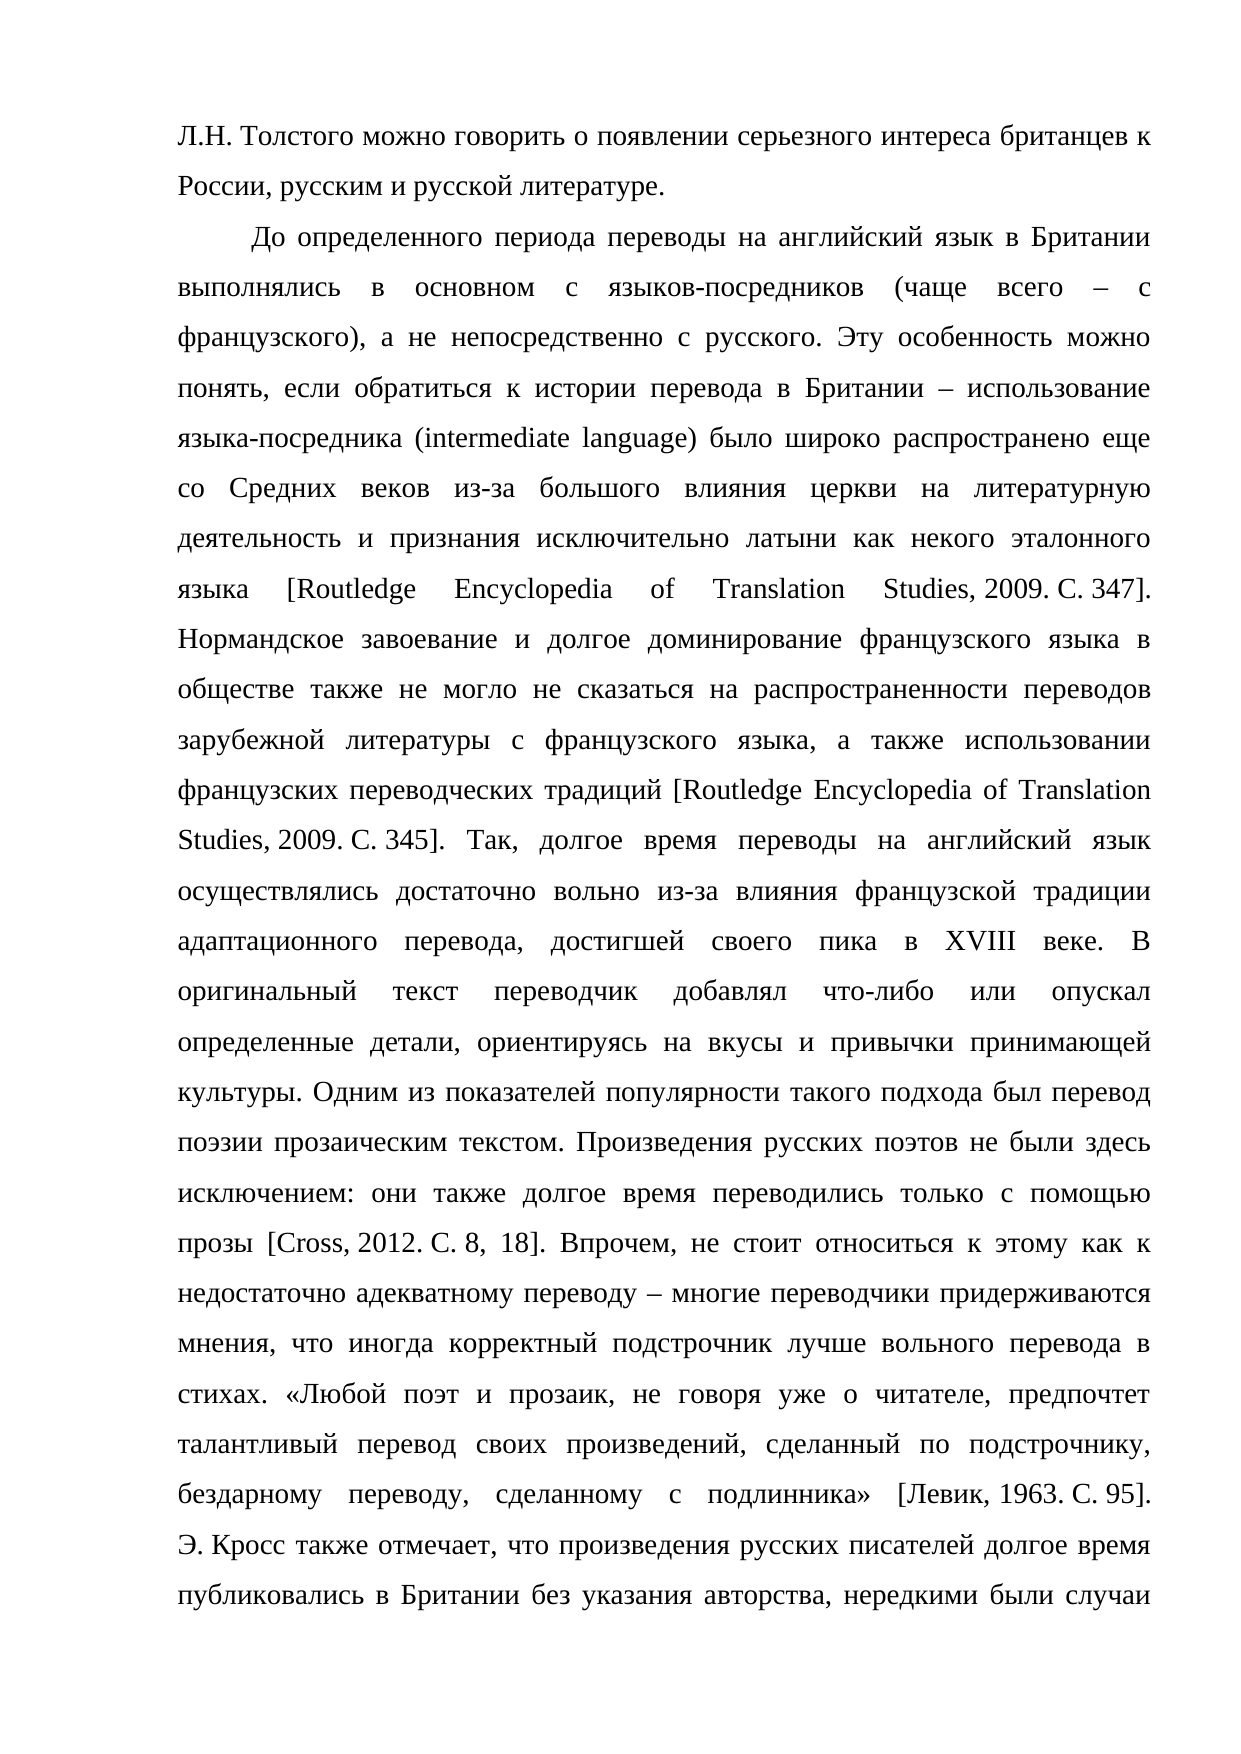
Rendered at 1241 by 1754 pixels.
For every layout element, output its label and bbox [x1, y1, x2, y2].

text [177, 219, 1152, 1611]
text [177, 118, 1152, 202]
